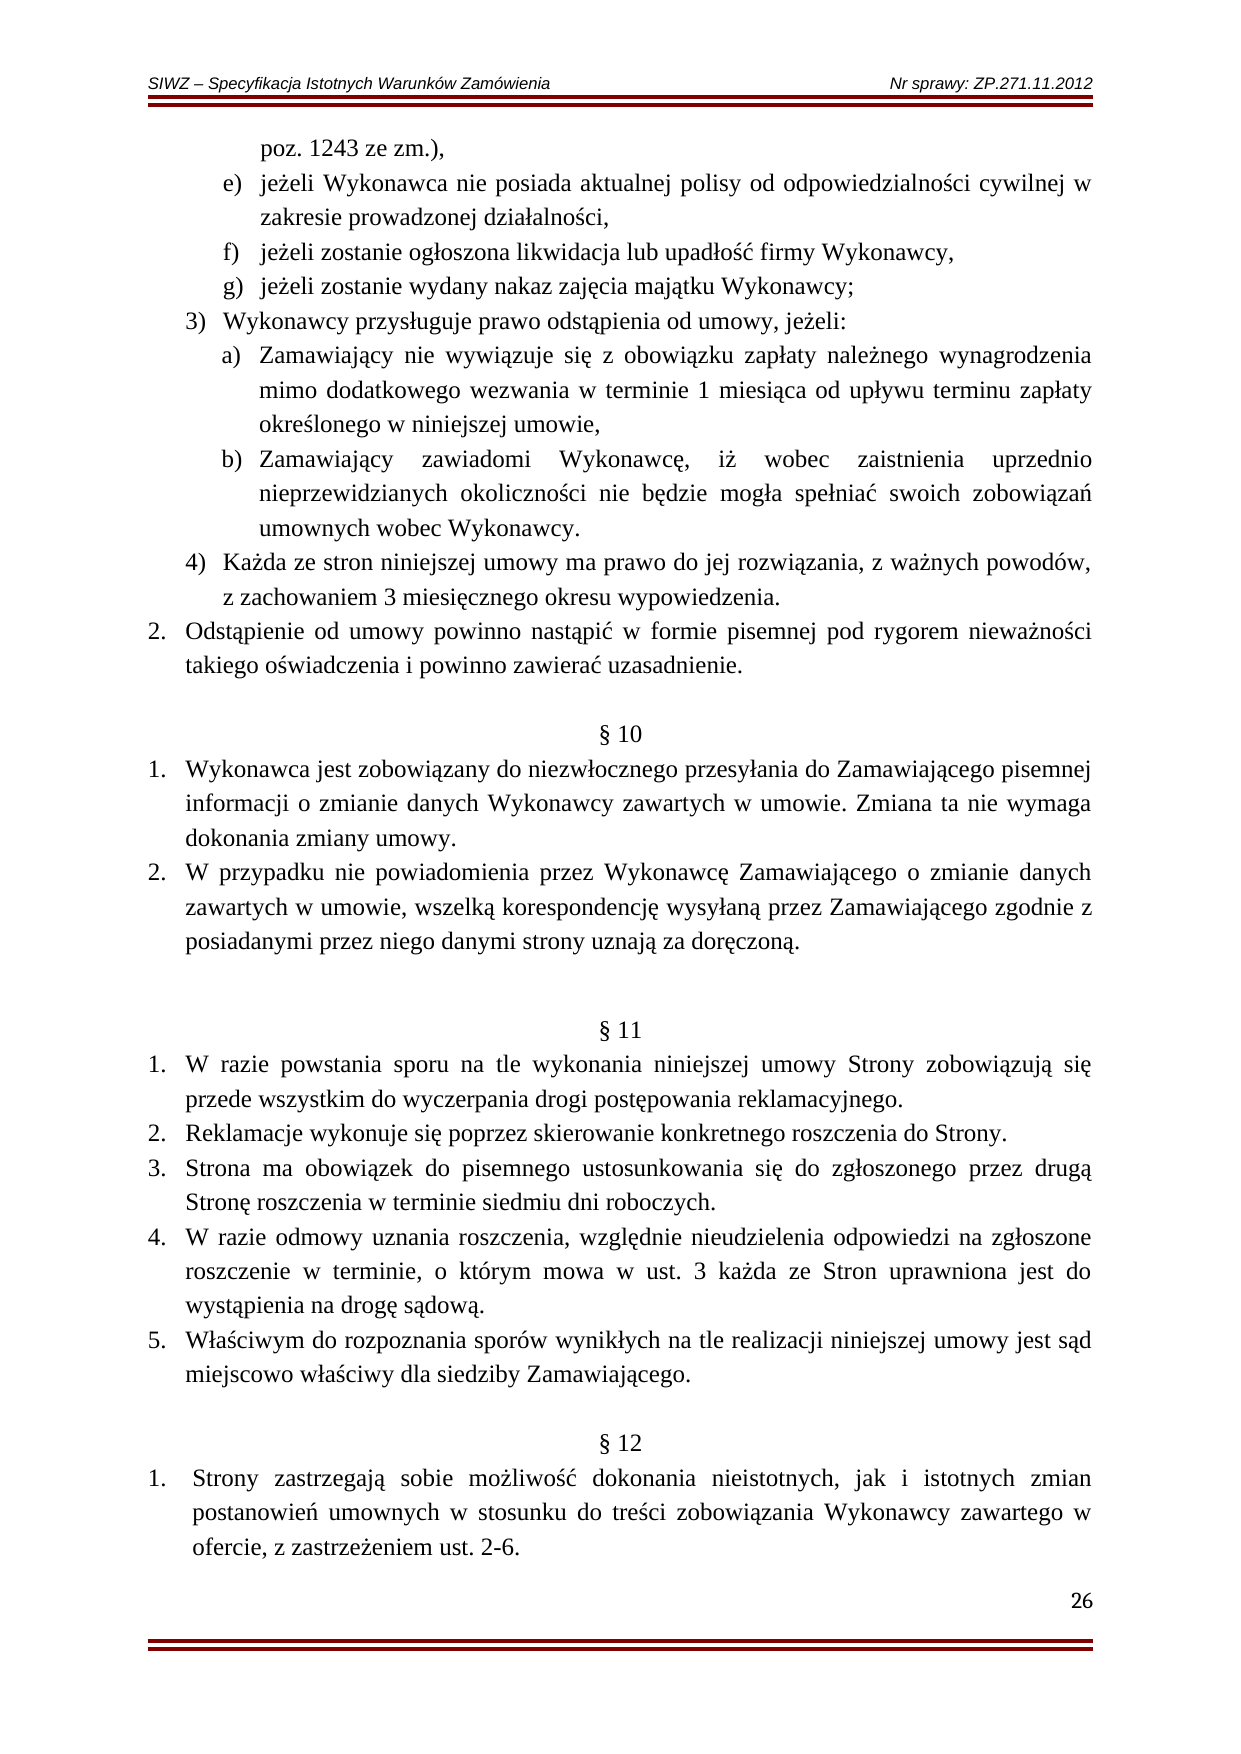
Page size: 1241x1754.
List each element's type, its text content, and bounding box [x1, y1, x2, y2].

list Właściwym do rozpoznania sporów wynikłych na tle realizacji niniejszej umowy jest sąd miejscowo właściwy dla siedziby Zamawiającego. [148, 1325, 1093, 1388]
list Wykonawca jest zobowiązany do niezwłocznego przesyłania do Zamawiającego pisemnej informacji o zmianie danych Wykonawcy zawartych w umowie. Zmiana ta nie wymaga dokonania zmiany umowy. [148, 754, 1093, 852]
list jeżeli zostanie ogłoszona likwidacja lub upadłość firmy Wykonawcy, [223, 237, 1093, 266]
list jeżeli zostanie wydany nakaz zajęcia majątku Wykonawcy; [223, 271, 1093, 300]
list Strona ma obowiązek do pisemnego ustosunkowania się do zgłoszonego przez drugą Stronę roszczenia w terminie siedmiu dni roboczych. [148, 1153, 1093, 1216]
list W przypadku nie powiadomienia przez Wykonawcę Zamawiającego o zmianie danych zawartych w umowie, wszelką korespondencję wysyłaną przez Zamawiającego zgodnie z posiadanymi przez niego danymi strony uznają za doręczoną. [148, 857, 1093, 955]
text § 11 [148, 1015, 1093, 1043]
list Każda ze stron niniejszej umowy ma prawo do jej rozwiązania, z ważnych powodów, z zachowaniem 3 miesięcznego okresu wypowiedzenia. [185, 547, 1093, 610]
list Zamawiający zawiadomi Wykonawcę, iż wobec zaistnienia uprzednio nieprzewidzianych okoliczności nie będzie mogła spełniać swoich zobowiązań umownych wobec Wykonawcy. [221, 444, 1093, 541]
text § 12 [148, 1428, 1093, 1457]
list W razie odmowy uznania roszczenia, względnie nieudzielenia odpowiedzi na zgłoszone roszczenie w terminie, o którym mowa w ust. 3 każda ze Stron uprawniona jest do wystąpienia na drogę sądową. [148, 1222, 1093, 1319]
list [223, 133, 1093, 162]
list W razie powstania sporu na tle wykonania niniejszej umowy Strony zobowiązują się przede wszystkim do wyczerpania drogi postępowania reklamacyjnego. [148, 1049, 1093, 1112]
list jeżeli Wykonawca nie posiada aktualnej polisy od odpowiedzialności cywilnej w zakresie prowadzonej działalności, [223, 168, 1093, 231]
list Zamawiający nie wywiązuje się z obowiązku zapłaty należnego wynagrodzenia mimo dodatkowego wezwania w terminie 1 miesiąca od upływu terminu zapłaty określonego w niniejszej umowie, [221, 340, 1093, 438]
list Wykonawcy przysługuje prawo odstąpienia od umowy, jeżeli: [185, 306, 1093, 334]
list Odstąpienie od umowy powinno nastąpić w formie pisemnej pod rygorem nieważności takiego oświadczenia i powinno zawierać uzasadnienie. [148, 616, 1093, 679]
list Strony zastrzegają sobie możliwość dokonania nieistotnych, jak i istotnych zmian postanowień umownych w stosunku do treści zobowiązania Wykonawcy zawartego w ofercie, z zastrzeżeniem ust. 2-6. [148, 1463, 1093, 1561]
list Reklamacje wykonuje się poprzez skierowanie konkretnego roszczenia do Strony. [148, 1118, 1093, 1147]
text § 10 [148, 719, 1093, 748]
